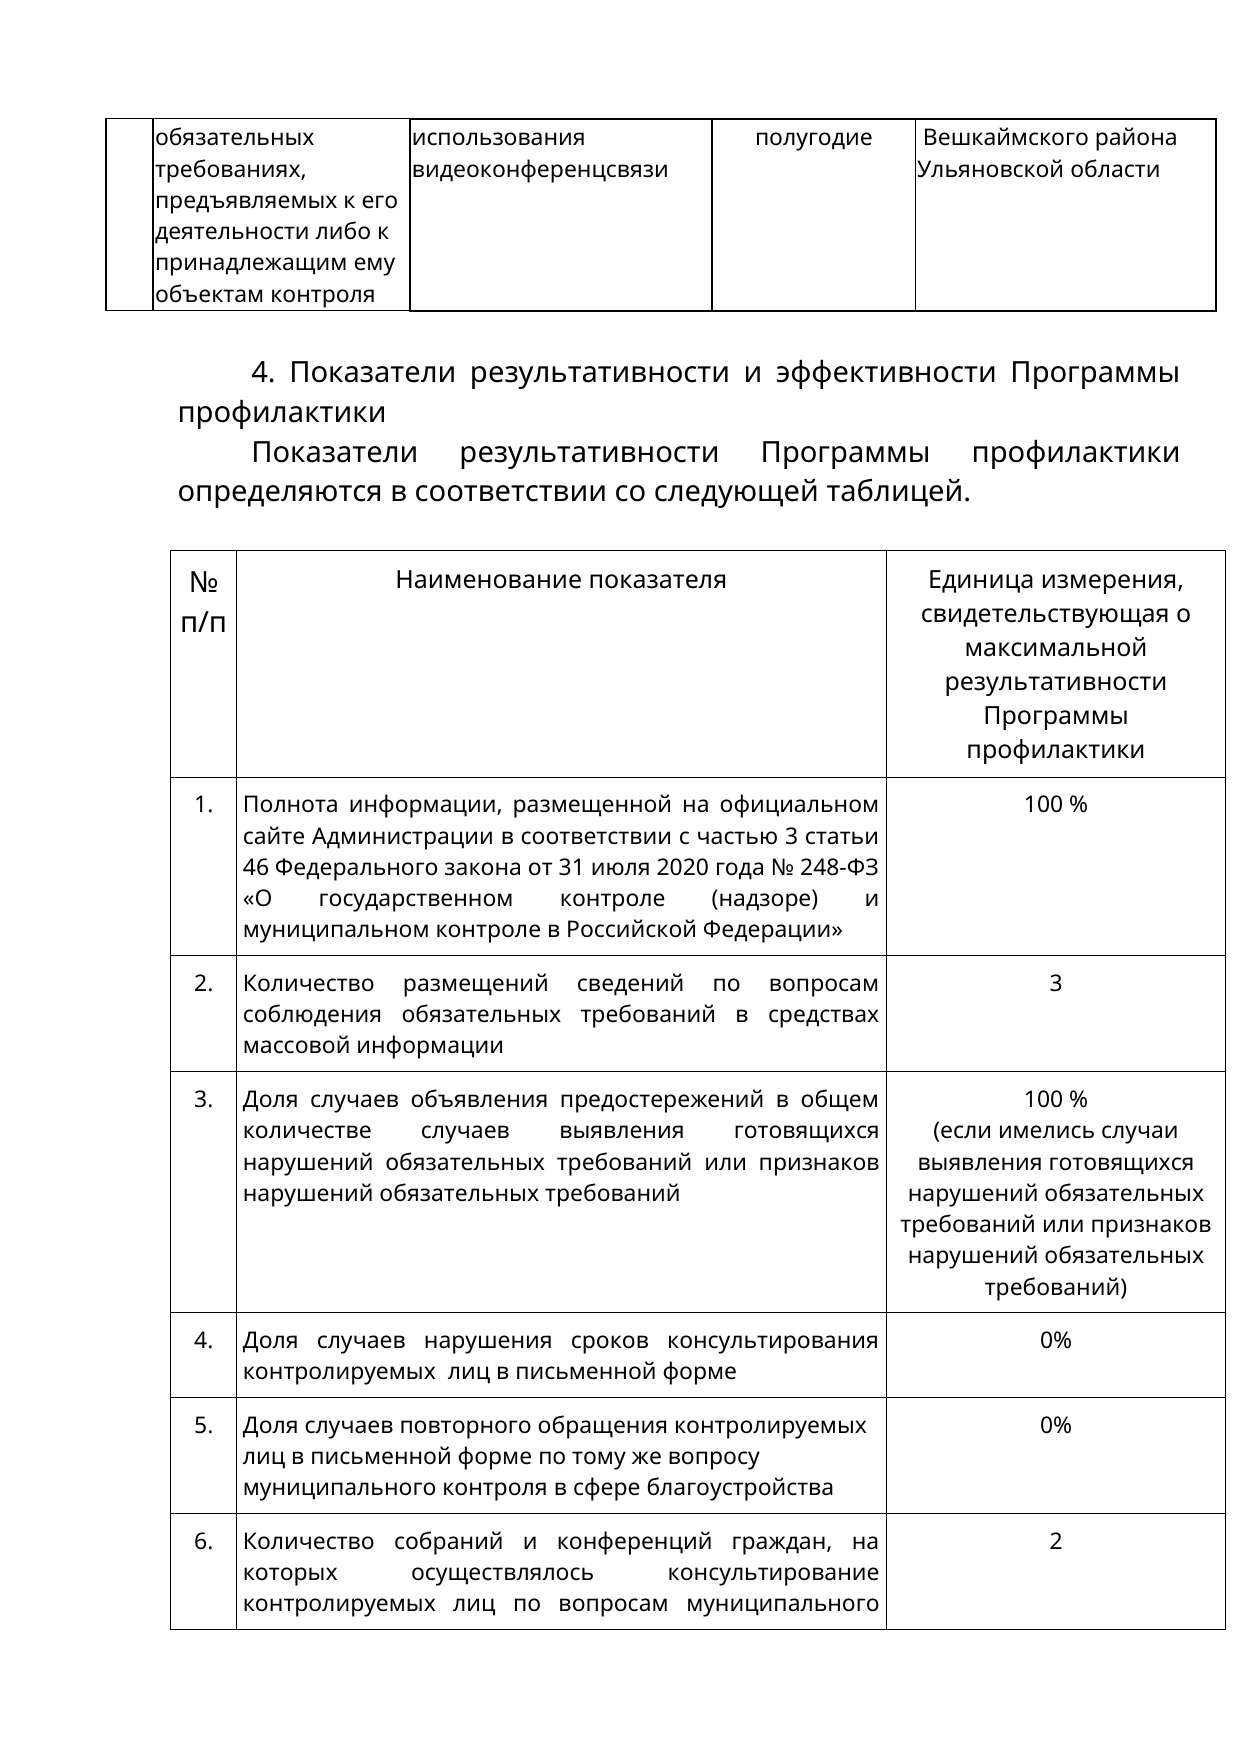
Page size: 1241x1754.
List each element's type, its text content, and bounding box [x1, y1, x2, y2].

table_cell 0% [887, 1313, 1225, 1397]
table_cell Количество размещений сведений по вопросам соблюдения обязательных требований в средствах массовой информации [237, 956, 886, 1071]
table_cell 3 [887, 956, 1225, 1071]
table_cell 0% [887, 1398, 1225, 1513]
table_cell Доля случаев нарушения сроков консультирования контролируемых лиц в письменной форме [237, 1313, 886, 1397]
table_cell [713, 120, 915, 310]
text 4. Показатели результативности и эффективности Программы профилактики [177, 352, 1181, 431]
table_header Единица измерения, свидетельствующая о максимальной результативности Программы профилактики [887, 551, 1225, 777]
table_cell 2 [887, 1514, 1225, 1629]
table_cell 100 % [887, 778, 1225, 955]
table_cell 4. [171, 1313, 236, 1397]
table_cell 5. [171, 1398, 236, 1513]
table_header Наименование показателя [237, 551, 886, 777]
table_cell 100 % (если имелись случаи выявления готовящихся нарушений обязательных требований или признаков нарушений обязательных требований) [887, 1072, 1225, 1312]
table_cell Доля случаев повторного обращения контролируемых лиц в письменной форме по тому же вопросу муниципального контроля в сфере благоустройства [237, 1398, 886, 1513]
table_cell 6. [171, 1514, 236, 1629]
table_cell 2. [171, 956, 236, 1071]
table_header № п/п [171, 551, 236, 777]
table_cell 5 [107, 119, 152, 310]
table_cell 3. [171, 1072, 236, 1312]
table_cell Профилактическая беседа по месту осуществления деятельности контролируемого лица либо путем использования видеоконференцсвязи [411, 120, 711, 310]
text Показатели результативности Программы профилактики определяются в соответствии со следующей таблицей. [177, 431, 1181, 510]
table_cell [916, 120, 1215, 310]
table_cell 1. [171, 778, 236, 955]
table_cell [154, 119, 409, 310]
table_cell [237, 1514, 886, 1629]
table_cell Полнота информации, размещенной на официальном сайте Администрации в соответствии с частью 3 статьи 46 Федерального закона от 31 июля 2020 года № 248-ФЗ «О государственном контроле (надзоре) и муниципальном контроле в Российской Федерации» [237, 778, 886, 955]
table_cell Доля случаев объявления предостережений в общем количестве случаев выявления готовящихся нарушений обязательных требований или признаков нарушений обязательных требований [237, 1072, 886, 1312]
